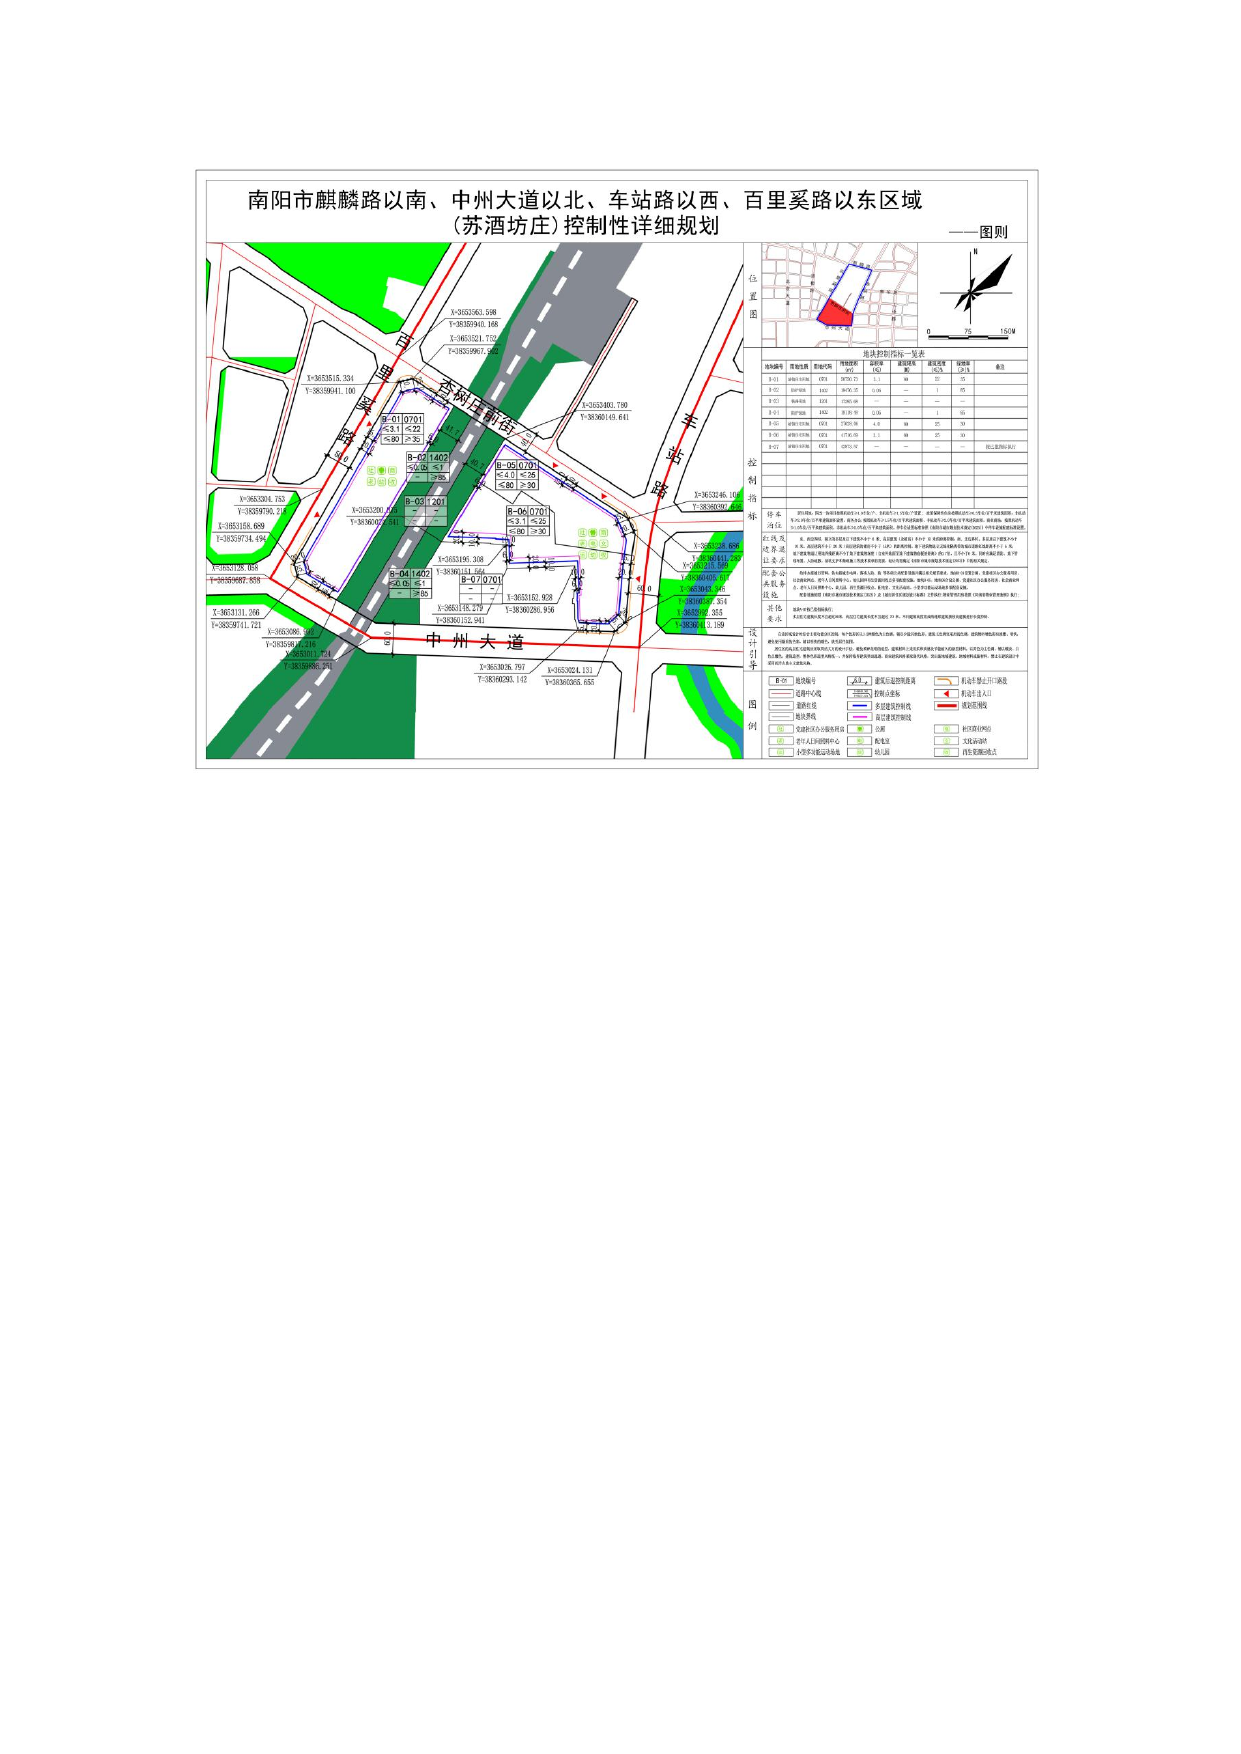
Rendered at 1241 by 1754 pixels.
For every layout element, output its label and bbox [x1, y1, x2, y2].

picture [187, 162, 1051, 777]
